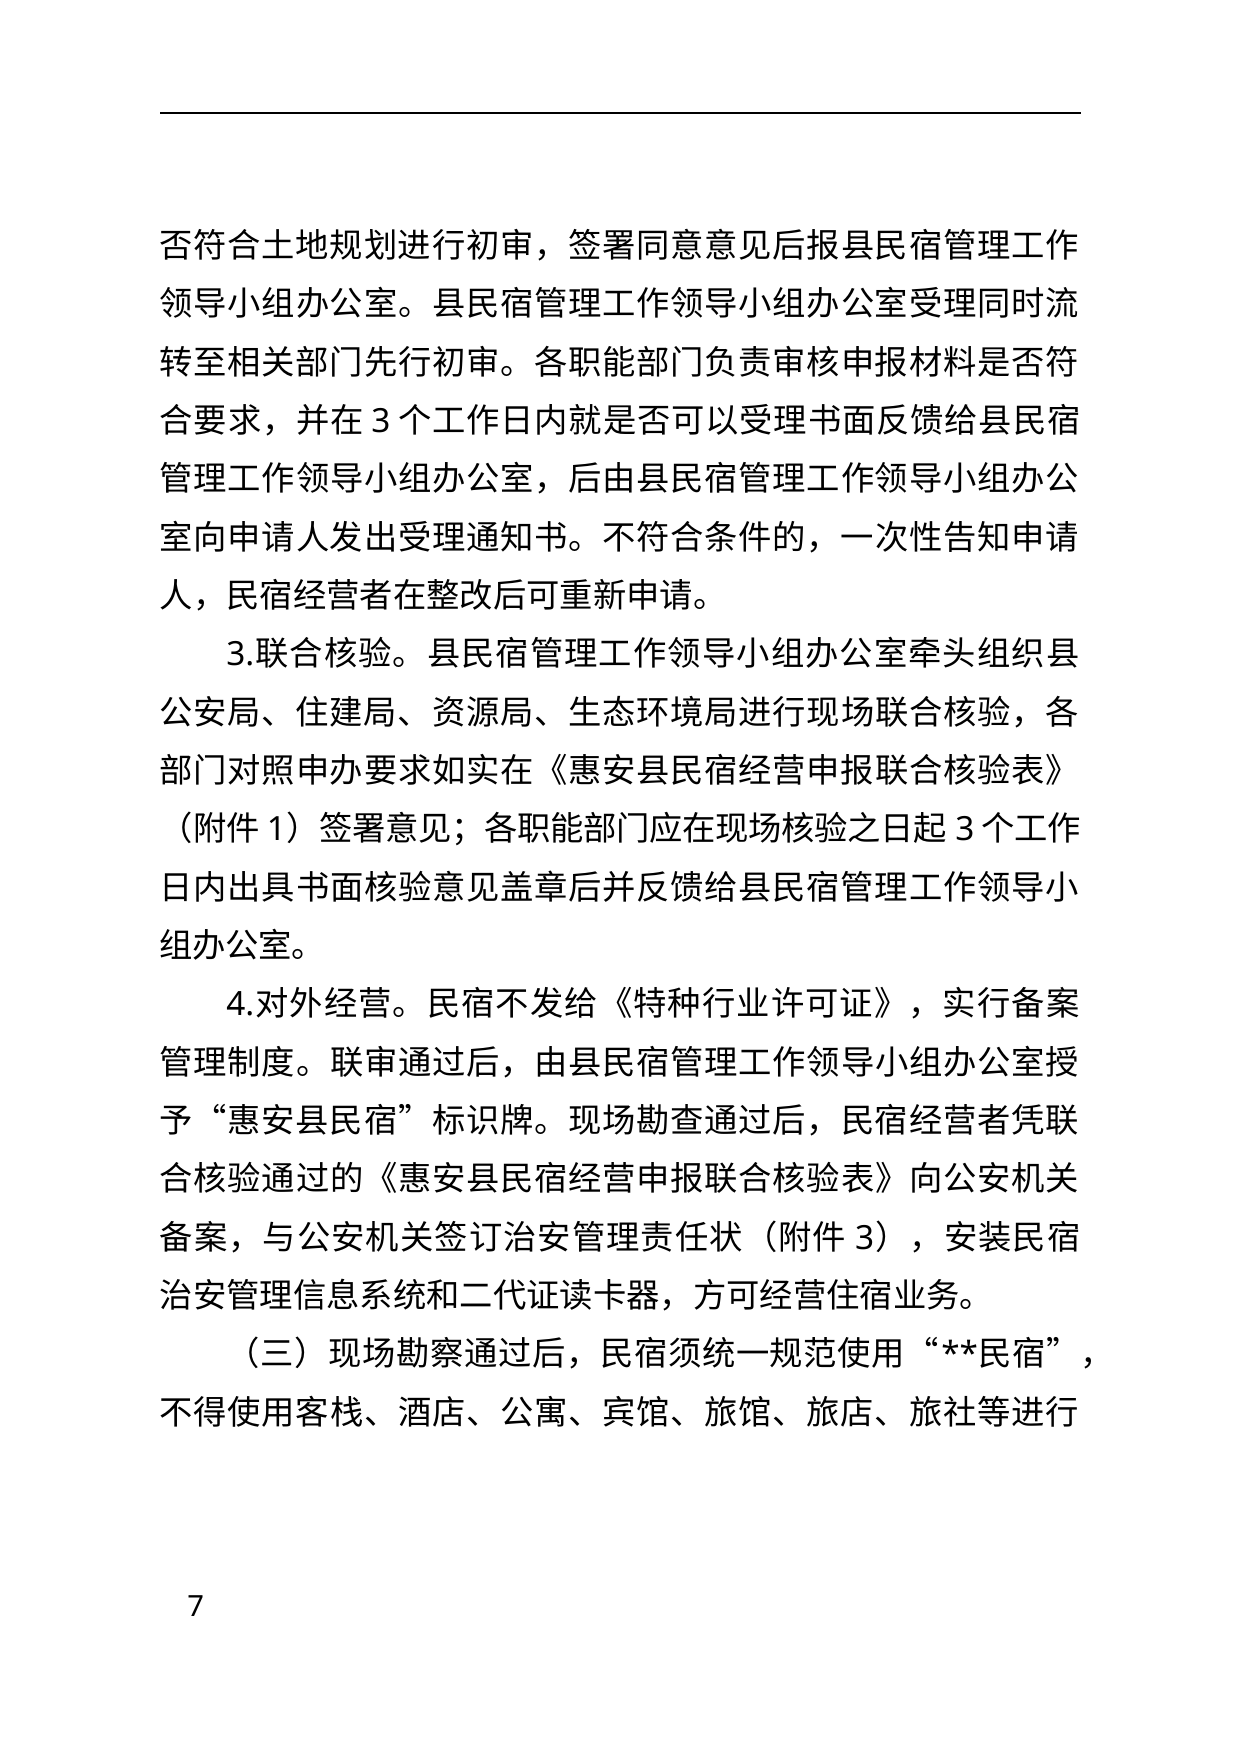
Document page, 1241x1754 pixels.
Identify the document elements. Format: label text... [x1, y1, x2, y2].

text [159, 211, 1081, 619]
text 4.对外经营。民宿不发给《特种行业许可证》，实行备案管理制度。联审通过后，由县民宿管理工作领导小组办公室授予“惠安县民宿”标识牌。现场勘查通过后，民宿经营者凭联合核验通过的《惠安县民宿经营申报联合核验表》向公安机关备案，与公安机关签订治安管理责任状（附件3），安装民宿治安管理信息系统和二代证读卡器，方可经营住宿业务。 [159, 969, 1081, 1319]
text 3.联合核验。县民宿管理工作领导小组办公室牵头组织县公安局、住建局、资源局、生态环境局进行现场联合核验，各部门对照申办要求如实在《惠安县民宿经营申报联合核验表》（附件1）签署意见；各职能部门应在现场核验之日起3个工作日内出具书面核验意见盖章后并反馈给县民宿管理工作领导小组办公室。 [159, 619, 1081, 969]
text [159, 1319, 1081, 1436]
